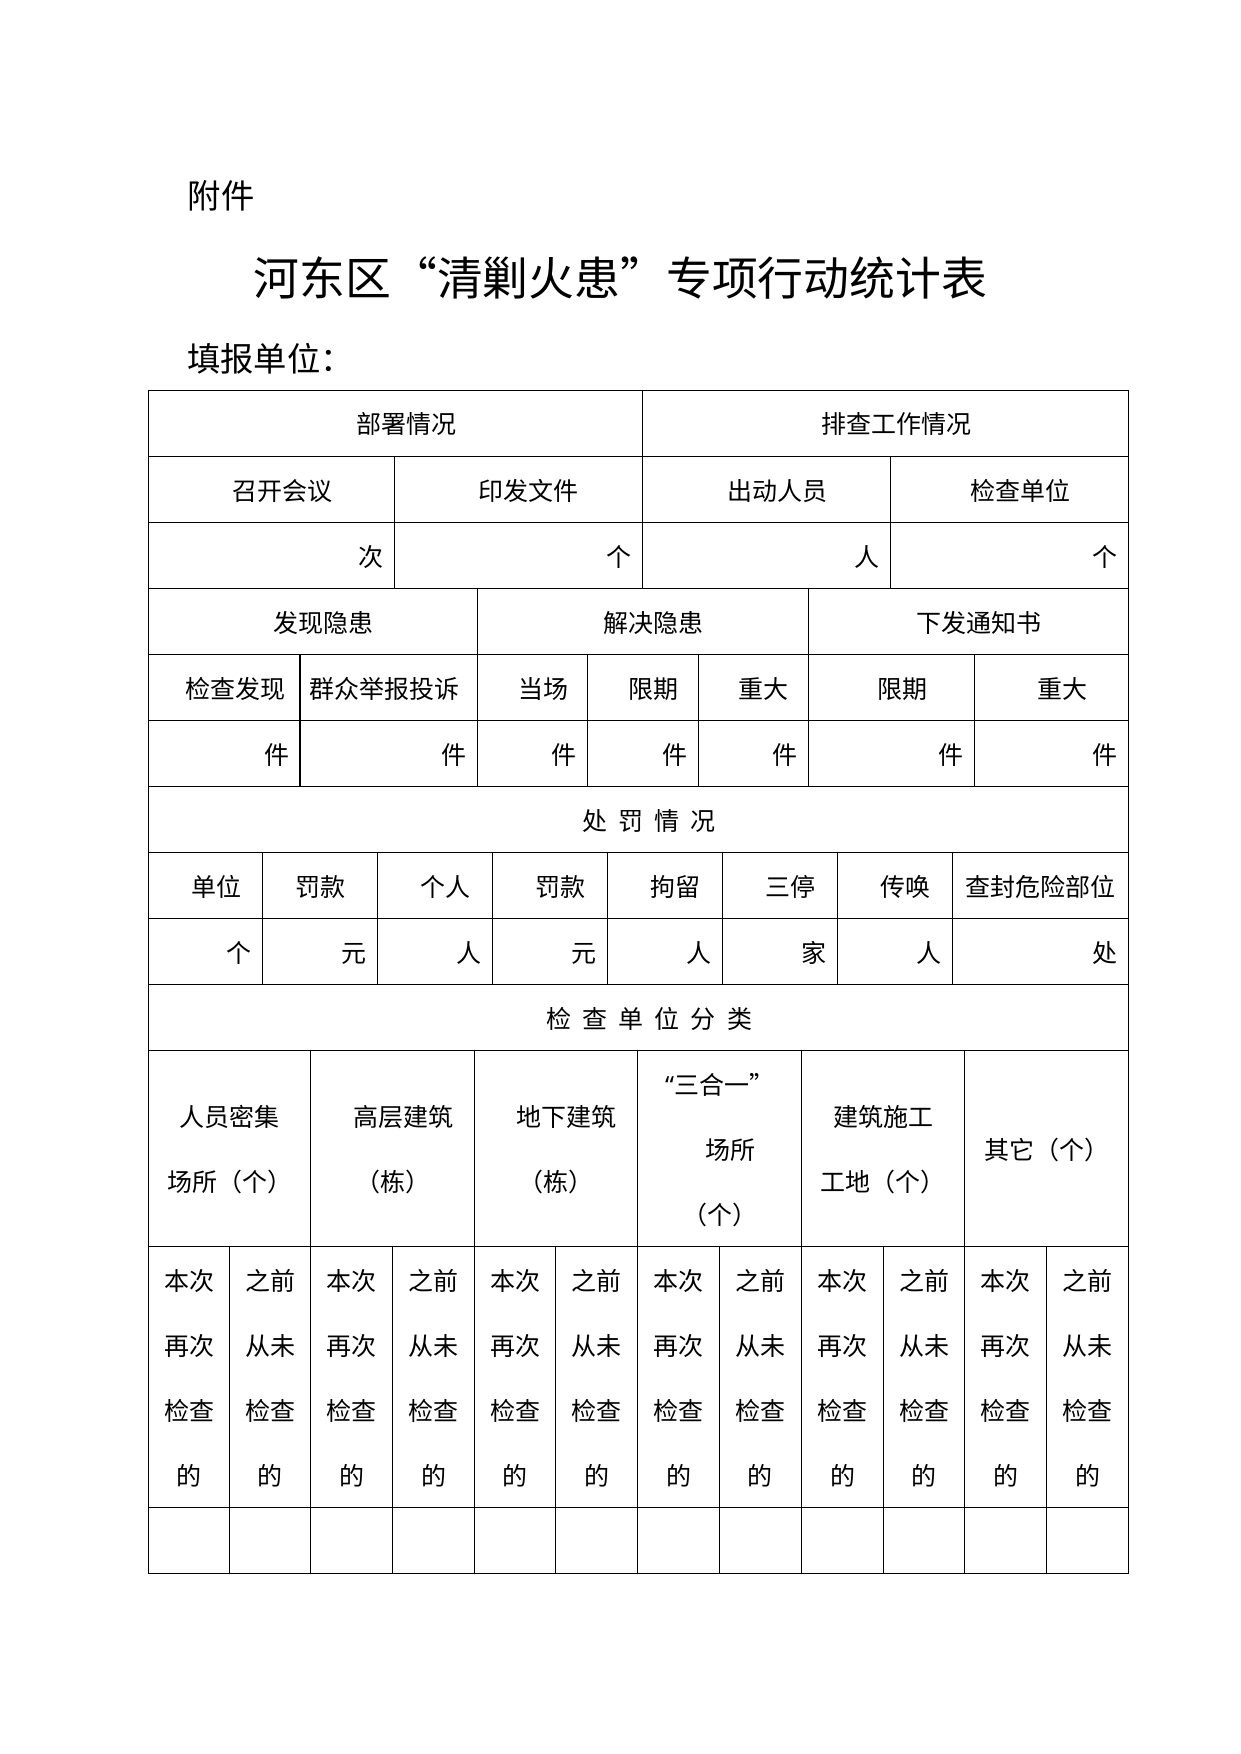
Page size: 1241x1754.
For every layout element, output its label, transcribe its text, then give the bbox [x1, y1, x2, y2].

table_cell 检查发现 [149, 655, 299, 720]
table_cell 召开会议 [149, 457, 394, 522]
table_cell 解决隐患 [478, 589, 808, 654]
table_cell [965, 1508, 1046, 1573]
table_cell 下发通知书 [809, 589, 1128, 654]
table_cell 件 [478, 721, 587, 786]
table_cell 个 [395, 523, 642, 588]
table_cell 次 [149, 523, 394, 588]
table_cell 出动人员 [643, 457, 890, 522]
table_cell 拘留 [608, 853, 722, 918]
table_cell 个 [891, 523, 1128, 588]
table_cell 人 [838, 919, 952, 984]
table_cell 件 [699, 721, 808, 786]
table_cell 传唤 [838, 853, 952, 918]
table_cell 其它（个） [965, 1051, 1128, 1246]
table_cell 件 [588, 721, 698, 786]
table_cell 件 [301, 721, 477, 786]
table_cell “三合一” 场所（个） [638, 1051, 801, 1246]
table_cell [720, 1508, 801, 1573]
table_cell 建筑施工 工地（个） [802, 1051, 964, 1246]
table_cell 罚款 [263, 853, 377, 918]
table_cell 重大 [699, 655, 808, 720]
table_cell 群众举报投诉 [301, 655, 477, 720]
table_cell 本次再次检查的 [965, 1247, 1046, 1507]
table_header 排查工作情况 [643, 391, 1128, 456]
table_cell [149, 1508, 229, 1573]
table_cell 人 [608, 919, 722, 984]
table_cell 之前从未检查的 [1047, 1247, 1128, 1507]
table_cell 本次再次检查的 [475, 1247, 555, 1507]
table_cell 检查单位 [891, 457, 1128, 522]
table_cell 检 查 单 位 分 类 [149, 985, 1128, 1050]
table_cell 罚款 [493, 853, 607, 918]
table_cell 家 [723, 919, 837, 984]
table_cell [393, 1508, 474, 1573]
table_cell 当场 [478, 655, 587, 720]
table_cell 件 [149, 721, 299, 786]
table_cell 之前从未检查的 [556, 1247, 637, 1507]
table_cell 元 [493, 919, 607, 984]
table_cell [802, 1508, 883, 1573]
text 填报单位： [187, 324, 1053, 389]
table_cell 高层建筑（栋） [311, 1051, 474, 1246]
table_cell [556, 1508, 637, 1573]
table_cell 三停 [723, 853, 837, 918]
table_cell 单位 [149, 853, 262, 918]
table_cell 本次再次检查的 [311, 1247, 392, 1507]
table_cell 之前从未检查的 [884, 1247, 964, 1507]
table_cell [1047, 1508, 1128, 1573]
table_cell 人 [643, 523, 890, 588]
table_cell 处 罚 情 况 [149, 787, 1128, 852]
table_cell 限期 [588, 655, 698, 720]
table_cell 件 [809, 721, 974, 786]
table_cell 查封危险部位 [953, 853, 1128, 918]
table_cell 个 [149, 919, 262, 984]
table_cell [311, 1508, 392, 1573]
text 附件 [187, 162, 1053, 227]
table_cell 人员密集 场所（个） [149, 1051, 310, 1246]
table_cell 本次再次检查的 [802, 1247, 883, 1507]
table_cell 发现隐患 [149, 589, 477, 654]
table_cell 件 [975, 721, 1128, 786]
table_cell 本次再次检查的 [638, 1247, 719, 1507]
table_header 部署情况 [149, 391, 642, 456]
table_cell 处 [953, 919, 1128, 984]
table_cell 人 [378, 919, 492, 984]
table_cell 限期 [809, 655, 974, 720]
table_cell [638, 1508, 719, 1573]
table_cell [230, 1508, 310, 1573]
table_cell [884, 1508, 964, 1573]
table_cell 之前从未检查的 [720, 1247, 801, 1507]
table_cell 之前从未检查的 [230, 1247, 310, 1507]
table_cell 本次再次检查的 [149, 1247, 229, 1507]
table_cell 之前从未检查的 [393, 1247, 474, 1507]
table_cell 元 [263, 919, 377, 984]
table_cell 个人 [378, 853, 492, 918]
table_cell 地下建筑（栋） [475, 1051, 637, 1246]
table_cell [475, 1508, 555, 1573]
text 河东区“清剿火患”专项行动统计表 [187, 227, 1053, 324]
table_cell 重大 [975, 655, 1128, 720]
table_cell 印发文件 [395, 457, 642, 522]
